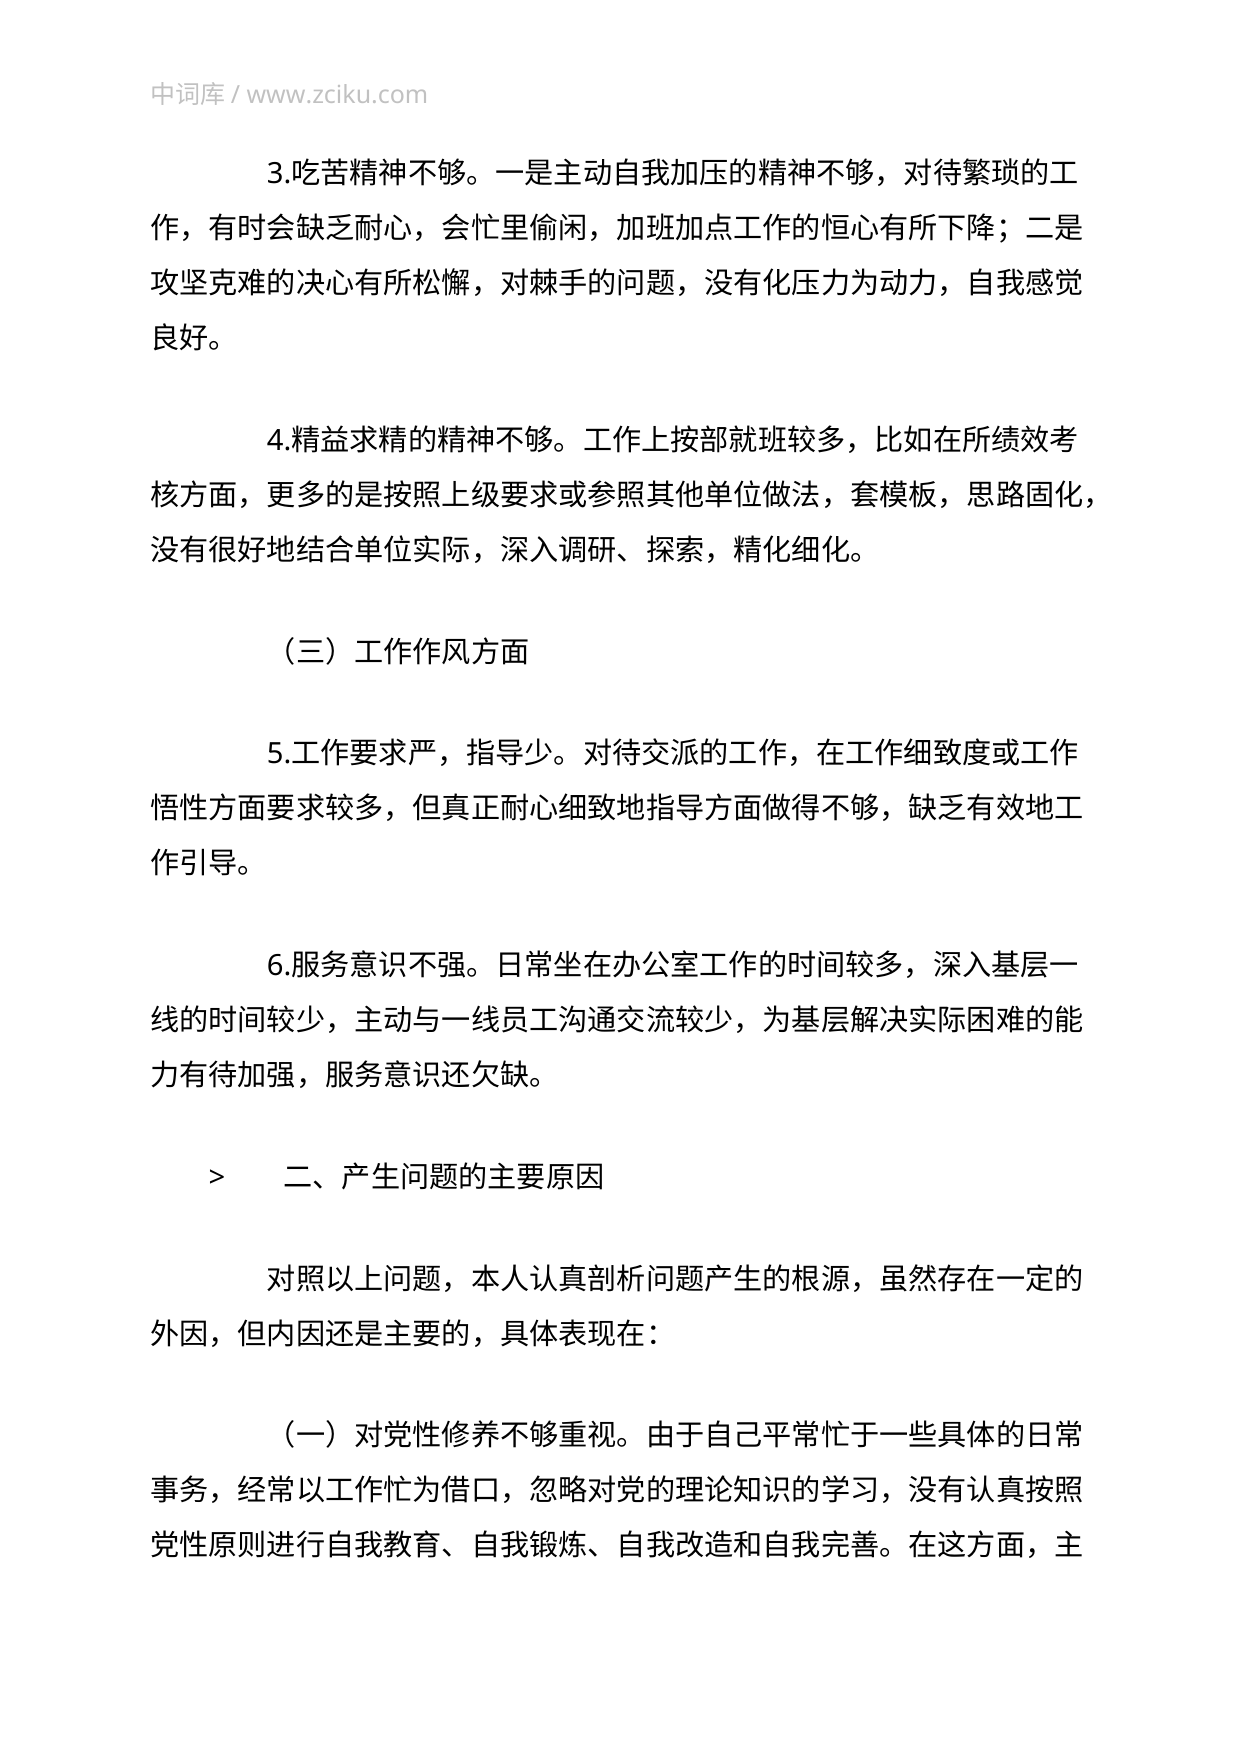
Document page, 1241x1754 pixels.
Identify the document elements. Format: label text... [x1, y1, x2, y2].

text 4.精益求精的精神不够。工作上按部就班较多，比如在所绩效考核方面，更多的是按照上级要求或参照其他单位做法，套模板，思路固化，没有很好地结合单位实际，深入调研、探索，精化细化。 [150, 417, 1090, 569]
text 6.服务意识不强。日常坐在办公室工作的时间较多，深入基层一线的时间较少，主动与一线员工沟通交流较少，为基层解决实际困难的能力有待加强，服务意识还欠缺。 [150, 942, 1090, 1094]
text 对照以上问题，本人认真剖析问题产生的根源，虽然存在一定的外因，但内因还是主要的，具体表现在： [150, 1255, 1090, 1352]
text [150, 1412, 1090, 1564]
text > 二、产生问题的主要原因 [150, 1153, 1090, 1196]
text 5.工作要求严，指导少。对待交派的工作，在工作细致度或工作悟性方面要求较多，但真正耐心细致地指导方面做得不够，缺乏有效地工作引导。 [150, 730, 1090, 882]
text 3.吃苦精神不够。一是主动自我加压的精神不够，对待繁琐的工作，有时会缺乏耐心，会忙里偷闲，加班加点工作的恒心有所下降；二是攻坚克难的决心有所松懈，对棘手的问题，没有化压力为动力，自我感觉良好。 [150, 150, 1090, 357]
text （三）工作作风方面 [150, 628, 1090, 671]
